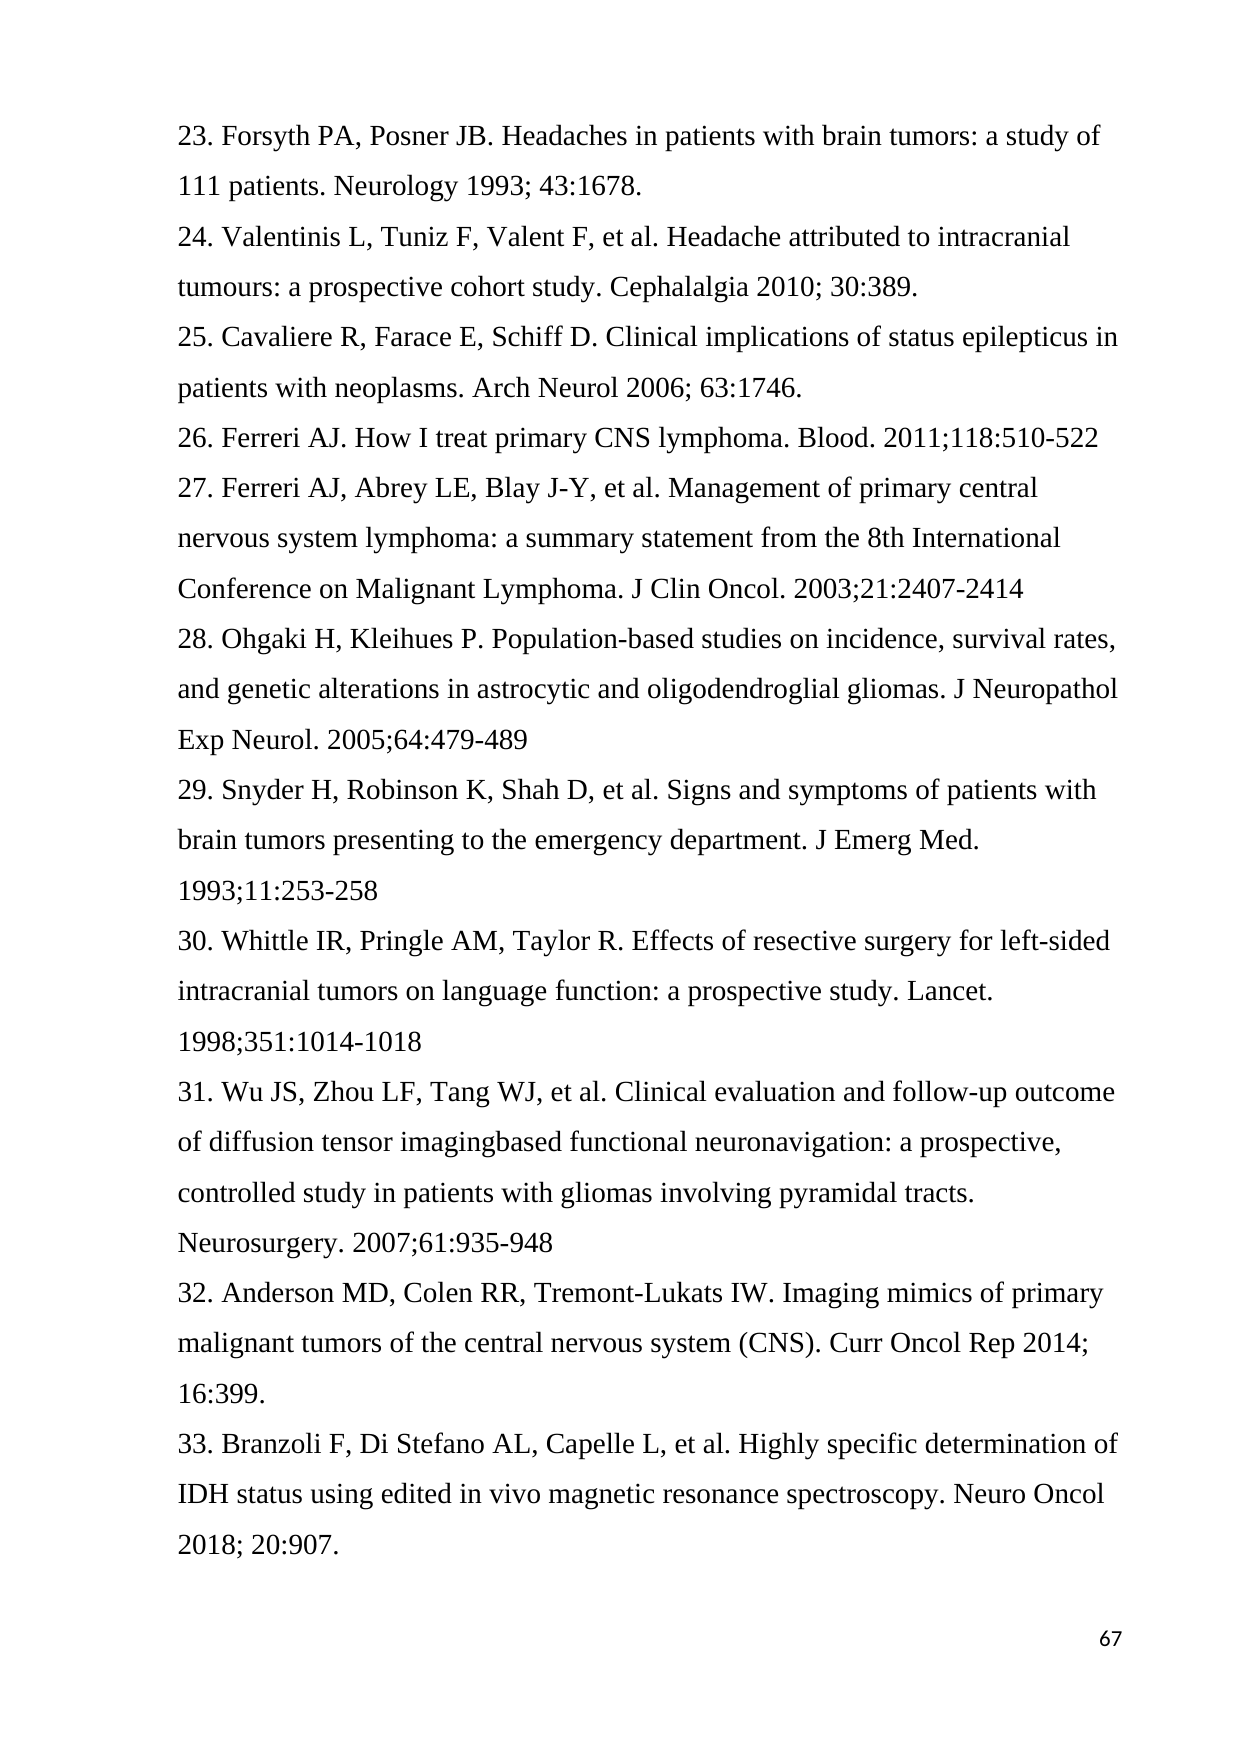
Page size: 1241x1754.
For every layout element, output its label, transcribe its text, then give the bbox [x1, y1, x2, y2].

text 23. Forsyth PA, Posner JB. Headaches in patients with brain tumors: a study of 111 patients. Neurology 1993; 43:1678. [177, 118, 1122, 202]
text 26. Ferreri AJ. How I treat primary CNS lymphoma. Blood. 2011;118:510-522 [177, 420, 1122, 453]
text 24. Valentinis L, Tuniz F, Valent F, et al. Headache attributed to intracranial tumours: a prospective cohort study. Cephalalgia 2010; 30:389. [177, 219, 1122, 303]
text 28. Ohgaki H, Kleihues P. Population-based studies on incidence, survival rates, and genetic alterations in astrocytic and oligodendroglial gliomas. J Neuropathol Exp Neurol. 2005;64:479-489 [177, 621, 1122, 755]
text 27. Ferreri AJ, Abrey LE, Blay J-Y, et al. Management of primary central nervous system lymphoma: a summary statement from the 8th International Conference on Malignant Lymphoma. J Clin Oncol. 2003;21:2407-2414 [177, 470, 1122, 604]
text 33. Branzoli F, Di Stefano AL, Capelle L, et al. Highly specific determination of IDH status using edited in vivo magnetic resonance spectroscopy. Neuro Oncol 2018; 20:907. [177, 1426, 1122, 1560]
text 30. Whittle IR, Pringle AM, Taylor R. Effects of resective surgery for left-sided intracranial tumors on language function: a prospective study. Lancet. 1998;351:1014-1018 [177, 923, 1122, 1057]
text 29. Snyder H, Robinson K, Shah D, et al. Signs and symptoms of patients with brain tumors presenting to the emergency department. J Emerg Med. 1993;11:253-258 [177, 772, 1122, 906]
text 32. Anderson MD, Colen RR, Tremont-Lukats IW. Imaging mimics of primary malignant tumors of the central nervous system (CNS). Curr Oncol Rep 2014; 16:399. [177, 1275, 1122, 1409]
text 25. Cavaliere R, Farace E, Schiff D. Clinical implications of status epilepticus in patients with neoplasms. Arch Neurol 2006; 63:1746. [177, 319, 1122, 403]
text 31. Wu JS, Zhou LF, Tang WJ, et al. Clinical evaluation and follow-up outcome of diffusion tensor imagingbased functional neuronavigation: a prospective, controlled study in patients with gliomas involving pyramidal tracts. Neurosurgery. 2007;61:935-948 [177, 1074, 1122, 1258]
